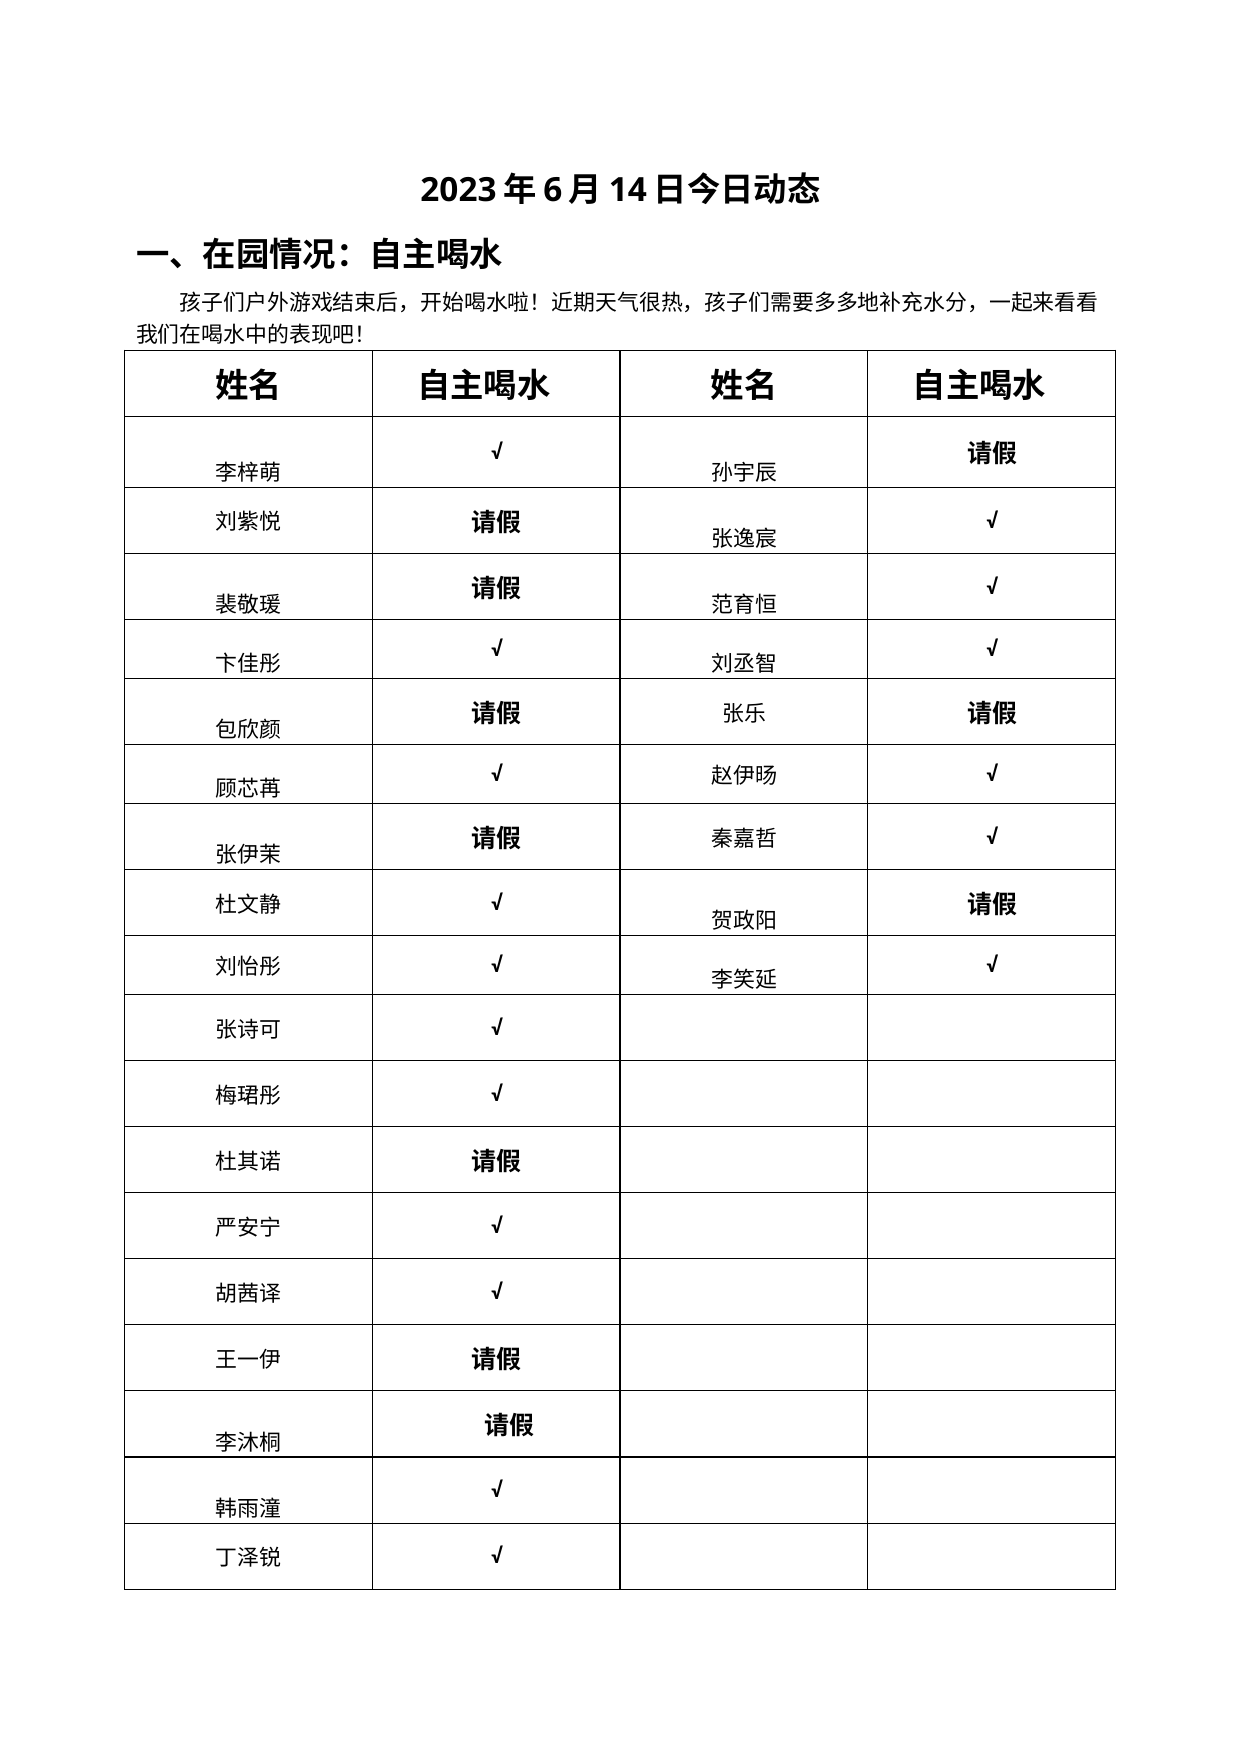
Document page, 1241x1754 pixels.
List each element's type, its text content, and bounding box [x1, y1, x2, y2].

table_cell [621, 1458, 867, 1522]
table_cell √ [373, 1061, 619, 1126]
table_cell [621, 1391, 867, 1456]
table_cell [621, 995, 867, 1060]
table_cell √ [868, 804, 1115, 869]
table_cell [621, 1127, 867, 1192]
table_cell [868, 1524, 1115, 1588]
table_cell 请假 [868, 417, 1115, 487]
table_cell 请假 [373, 1325, 619, 1390]
table_cell 杜文静 [125, 870, 372, 935]
table_cell 请假 [868, 679, 1115, 744]
table_cell 顾芯苒 [125, 745, 372, 803]
table_cell 李沐桐 [125, 1391, 372, 1456]
table_cell 请假 [373, 1127, 619, 1192]
table_cell [621, 1061, 867, 1126]
table_cell √ [373, 1458, 619, 1522]
table_cell 张乐 [621, 679, 867, 744]
table_cell 请假 [373, 554, 619, 619]
table_cell 刘紫悦 [125, 488, 372, 553]
table_cell 刘丞智 [621, 620, 867, 678]
list 孩子们户外游戏结束后，开始喝水啦！近期天气很热，孩子们需要多多地补充水分，一起来看看我们在喝水中的表现吧！ [136, 284, 1104, 349]
table_cell [868, 1325, 1115, 1390]
table_cell √ [373, 745, 619, 803]
table_cell 张伊茉 [125, 804, 372, 869]
table_cell 贺政阳 [621, 870, 867, 935]
table_cell 孙宇辰 [621, 417, 867, 487]
table_cell √ [868, 554, 1115, 619]
table_cell [868, 1458, 1115, 1522]
table_cell √ [373, 995, 619, 1060]
table_cell 秦嘉哲 [621, 804, 867, 869]
table_cell 范育恒 [621, 554, 867, 619]
table_cell 梅珺彤 [125, 1061, 372, 1126]
table_cell 丁泽锐 [125, 1524, 372, 1588]
table_header 自主喝水 [373, 351, 619, 416]
table_cell √ [868, 936, 1115, 994]
table_header 姓名 [621, 351, 867, 416]
table_cell 李梓萌 [125, 417, 372, 487]
table_cell √ [868, 745, 1115, 803]
table_cell [621, 1259, 867, 1324]
table_cell 请假 [373, 804, 619, 869]
table_cell 赵伊旸 [621, 745, 867, 803]
list 在园情况：自主喝水 [136, 219, 1104, 284]
table_cell 胡茜译 [125, 1259, 372, 1324]
table_cell [868, 1259, 1115, 1324]
table_cell 李笑延 [621, 936, 867, 994]
table_cell [868, 1193, 1115, 1258]
table_cell 卞佳彤 [125, 620, 372, 678]
table_header 姓名 [125, 351, 372, 416]
table_cell 请假 [373, 679, 619, 744]
text 2023年6月14日今日动态 [136, 154, 1104, 219]
table_cell 刘怡彤 [125, 936, 372, 994]
table_cell √ [868, 620, 1115, 678]
table_cell √ [373, 1259, 619, 1324]
table_cell [621, 1524, 867, 1588]
table_cell [868, 1391, 1115, 1456]
table_cell 王一伊 [125, 1325, 372, 1390]
table_cell √ [373, 1524, 619, 1588]
table_cell √ [373, 870, 619, 935]
table_cell [621, 1325, 867, 1390]
table_cell 包欣颜 [125, 679, 372, 744]
table_cell √ [373, 417, 619, 487]
table_header 自主喝水 [868, 351, 1115, 416]
table_cell 张诗可 [125, 995, 372, 1060]
table_cell √ [868, 488, 1115, 553]
table_cell 请假 [868, 870, 1115, 935]
table_cell 杜其诺 [125, 1127, 372, 1192]
table_cell √ [373, 1193, 619, 1258]
table_cell 请假 [373, 1391, 619, 1456]
table_cell [868, 1061, 1115, 1126]
table_cell 韩雨潼 [125, 1458, 372, 1522]
table_cell 裴敬瑗 [125, 554, 372, 619]
table_cell [868, 995, 1115, 1060]
table_cell [621, 1193, 867, 1258]
table_cell 张逸宸 [621, 488, 867, 553]
table_cell 严安宁 [125, 1193, 372, 1258]
table_cell √ [373, 620, 619, 678]
table_cell 请假 [373, 488, 619, 553]
table_cell [868, 1127, 1115, 1192]
table_cell √ [373, 936, 619, 994]
